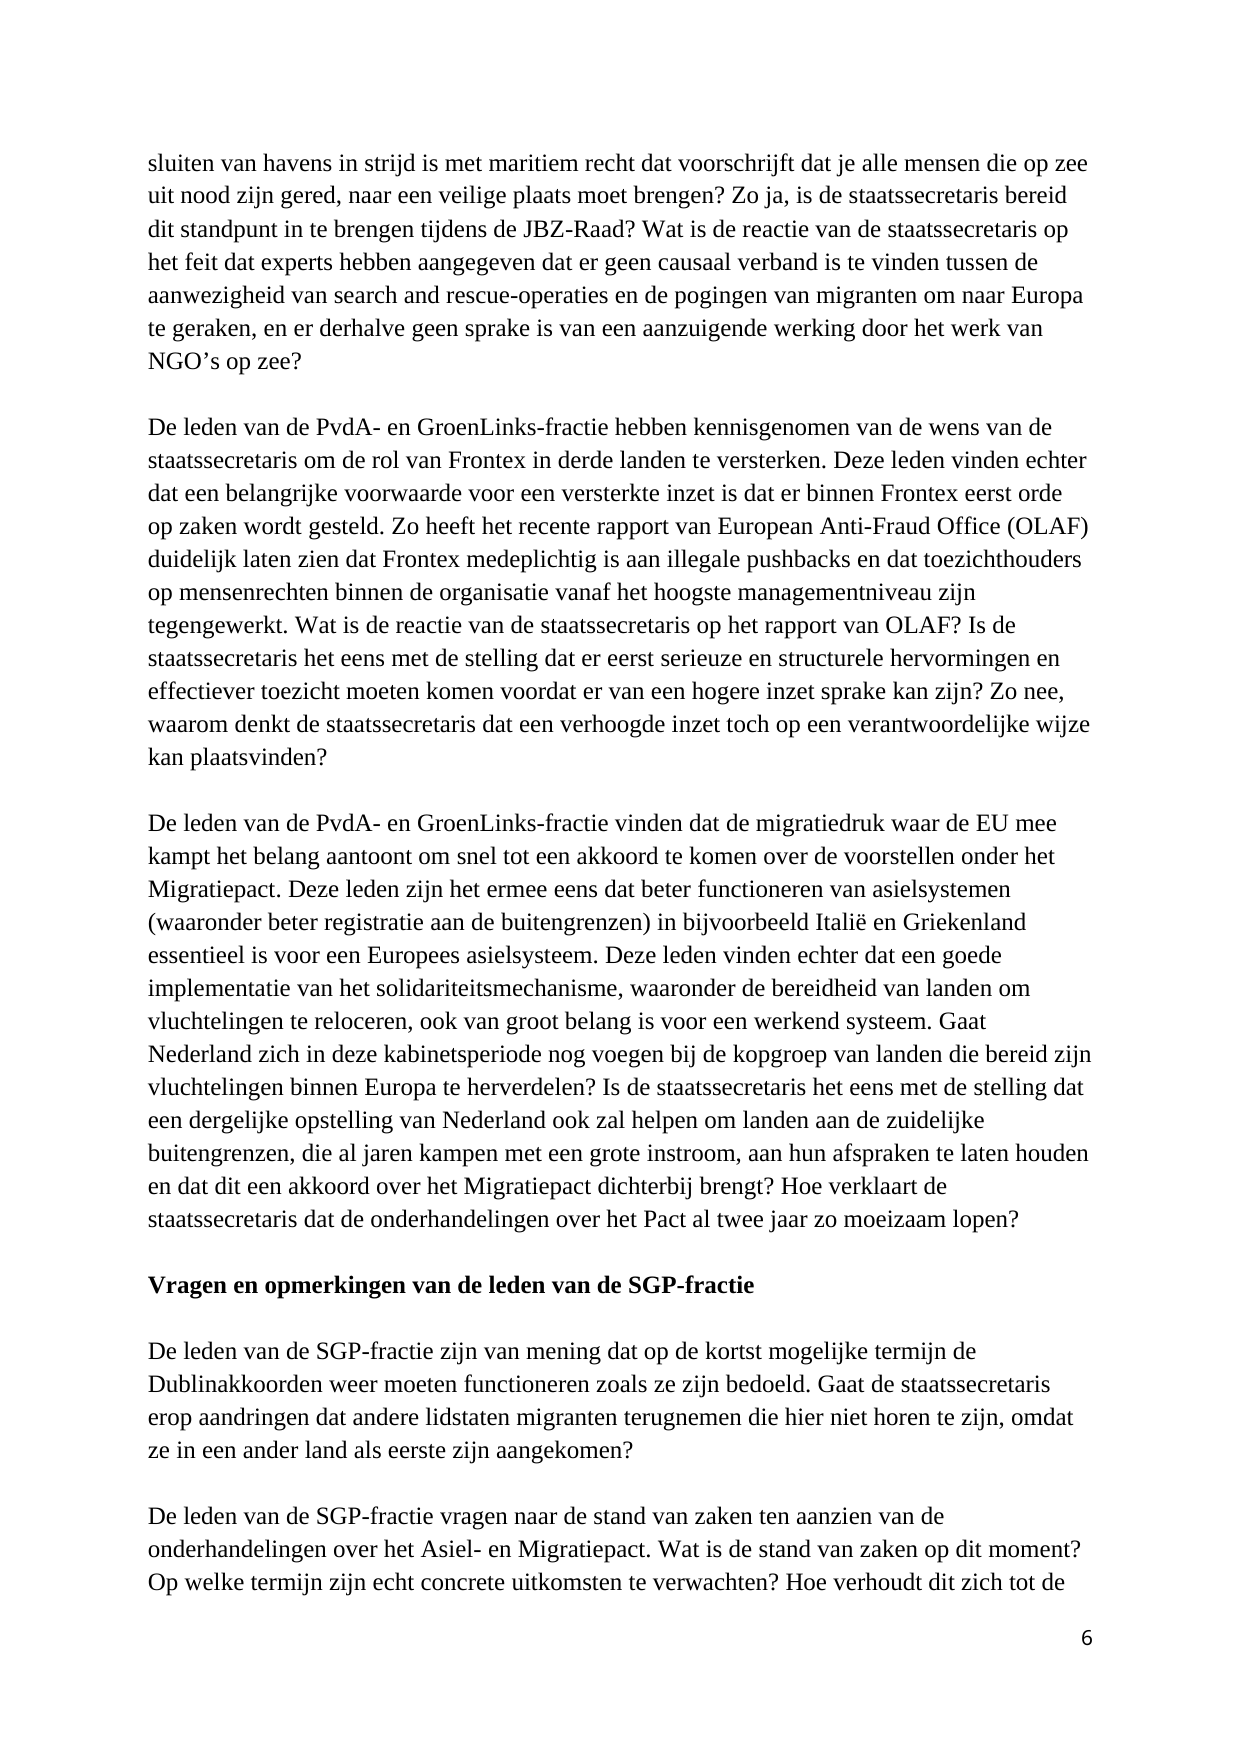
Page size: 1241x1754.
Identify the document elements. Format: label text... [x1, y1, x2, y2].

text De leden van de PvdA- en GroenLinks-fractie vinden dat de migratiedruk waar de EU mee kampt het belang aantoont om snel tot een akkoord te komen over de voorstellen onder het Migratiepact. Deze leden zijn het ermee eens dat beter functioneren van asielsystemen (waaronder beter registratie aan de buitengrenzen) in bijvoorbeeld Italië en Griekenland essentieel is voor een Europees asielsysteem. Deze leden vinden echter dat een goede implementatie van het solidariteitsmechanisme, waaronder de bereidheid van landen om vluchtelingen te reloceren, ook van groot belang is voor een werkend systeem. Gaat Nederland zich in deze kabinetsperiode nog voegen bij de kopgroep van landen die bereid zijn vluchtelingen binnen Europa te herverdelen? Is de staatssecretaris het eens met de stelling dat een dergelijke opstelling van Nederland ook zal helpen om landen aan de zuidelijke buitengrenzen, die al jaren kampen met een grote instroom, aan hun afspraken te laten houden en dat dit een akkoord over het Migratiepact dichterbij brengt? Hoe verklaart de staatssecretaris dat de onderhandelingen over het Pact al twee jaar zo moeizaam lopen? [148, 808, 1093, 1233]
text De leden van de SGP-fractie zijn van mening dat op de kortst mogelijke termijn de Dublinakkoorden weer moeten functioneren zoals ze zijn bedoeld. Gaat de staatssecretaris erop aandringen dat andere lidstaten migranten terugnemen die hier niet horen te zijn, omdat ze in een ander land als eerste zijn aangekomen? [148, 1336, 1093, 1464]
text De leden van de PvdA- en GroenLinks-fractie hebben kennisgenomen van de wens van de staatssecretaris om de rol van Frontex in derde landen te versterken. Deze leden vinden echter dat een belangrijke voorwaarde voor een versterkte inzet is dat er binnen Frontex eerst orde op zaken wordt gesteld. Zo heeft het recente rapport van European Anti-Fraud Office (OLAF) duidelijk laten zien dat Frontex medeplichtig is aan illegale pushbacks en dat toezichthouders op mensenrechten binnen de organisatie vanaf het hoogste managementniveau zijn tegengewerkt. Wat is de reactie van de staatssecretaris op het rapport van OLAF? Is de staatssecretaris het eens met de stelling dat er eerst serieuze en structurele hervormingen en effectiever toezicht moeten komen voordat er van een hogere inzet sprake kan zijn? Zo nee, waarom denkt de staatssecretaris dat een verhoogde inzet toch op een verantwoordelijke wijze kan plaatsvinden? [148, 412, 1093, 771]
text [148, 148, 1093, 374]
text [148, 1501, 1093, 1596]
text Vragen en opmerkingen van de leden van de SGP-fractie [148, 1270, 1093, 1299]
